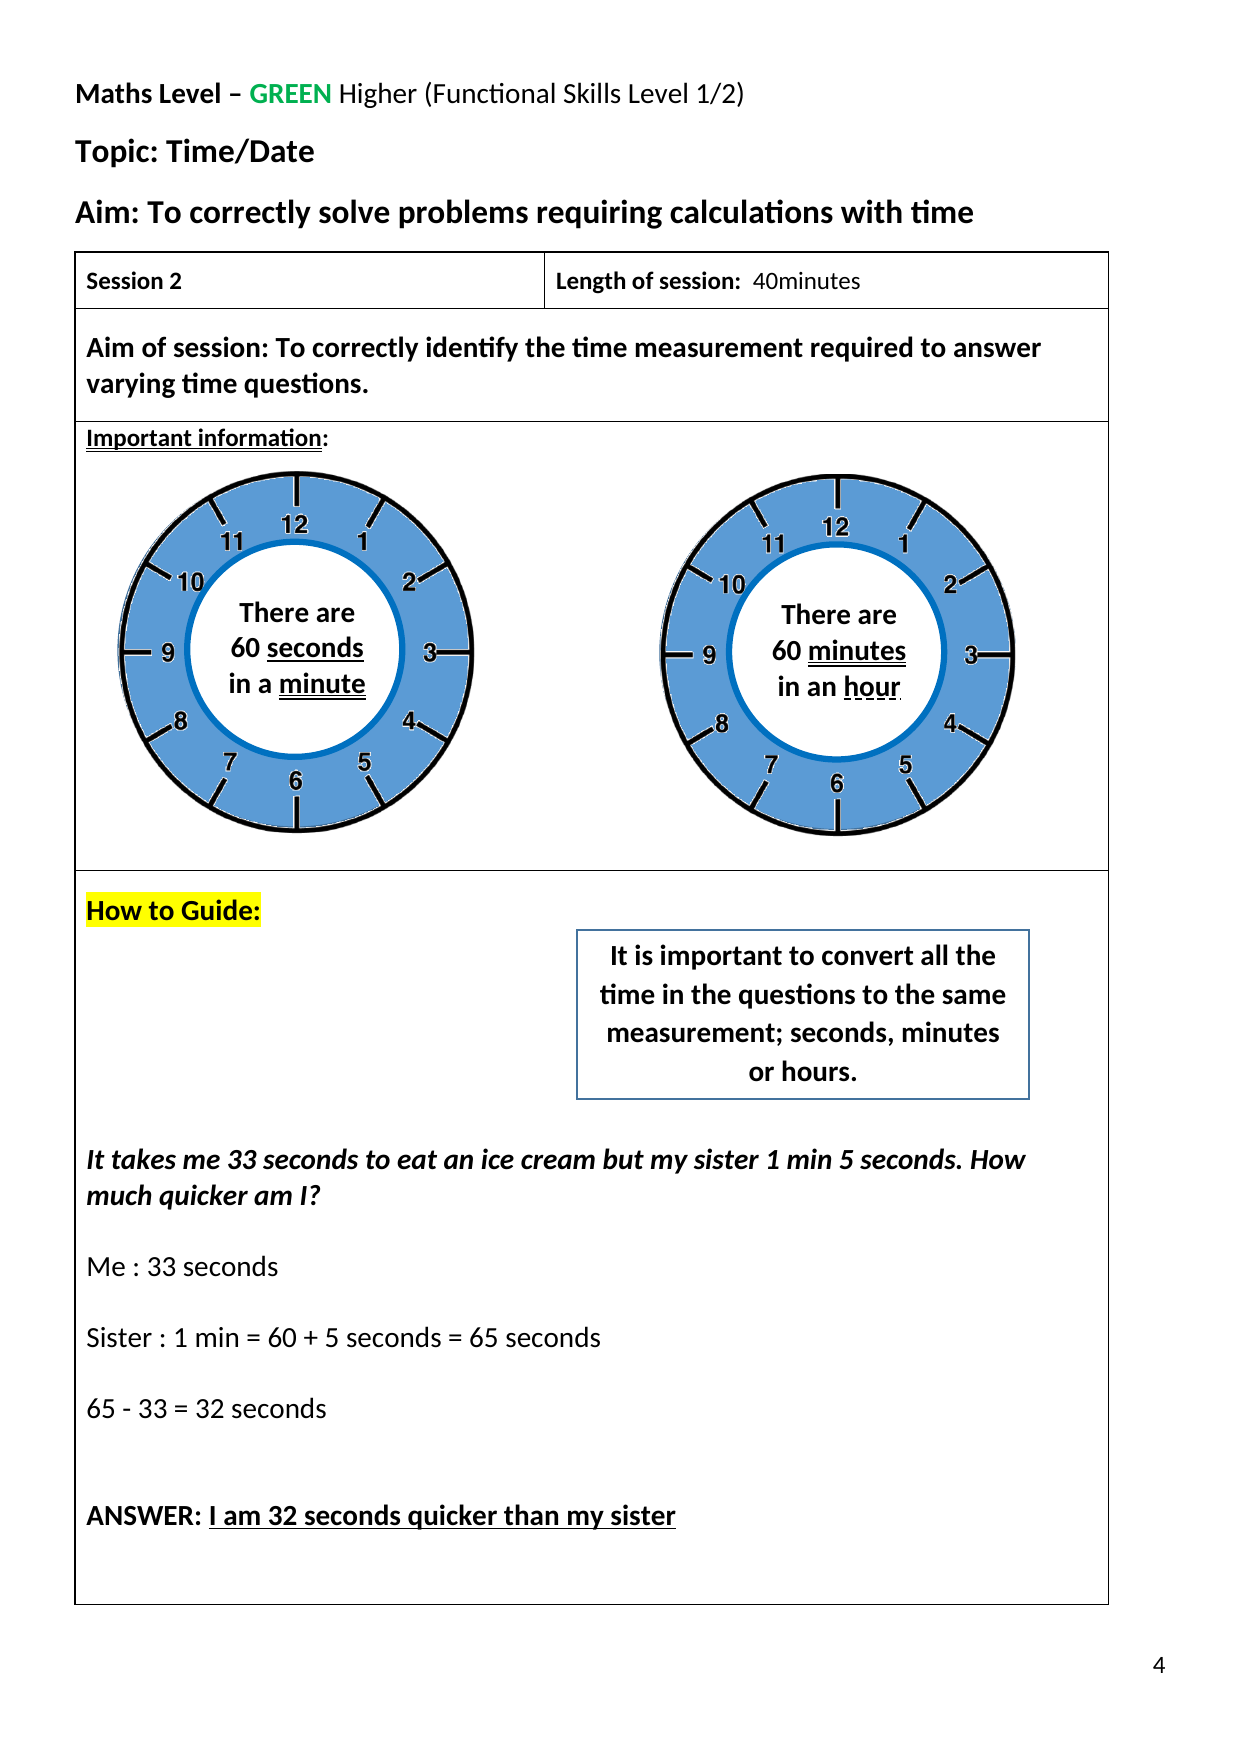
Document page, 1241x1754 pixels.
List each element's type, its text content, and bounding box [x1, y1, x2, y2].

table_cell Important information: [76, 422, 1108, 870]
table_cell Aim of session: To correctly identify the time measurement required to answer varying time questions. [76, 309, 1108, 421]
picture [652, 474, 1020, 840]
text Maths Level – GREEN Higher (Functional Skills Level 1/2) [75, 75, 1165, 111]
text Aim: To correctly solve problems requiring calculations with time [75, 191, 1165, 231]
picture [110, 471, 478, 837]
text Topic: Time/Date [75, 130, 1165, 171]
table_header Length of session: 40minutes [545, 253, 1108, 308]
table_header Session 2 [76, 253, 544, 308]
table_cell How to Guide: It takes me 33 seconds to eat an ice cream but my sister 1 min 5 seconds. How much quicker am I? Me : 33 seconds Sister : 1 min = 60 + 5 seconds = 65 seconds 65 - 33 = 32 seconds ANSWER: I am 32 seconds quicker than my sister [76, 871, 1108, 1604]
